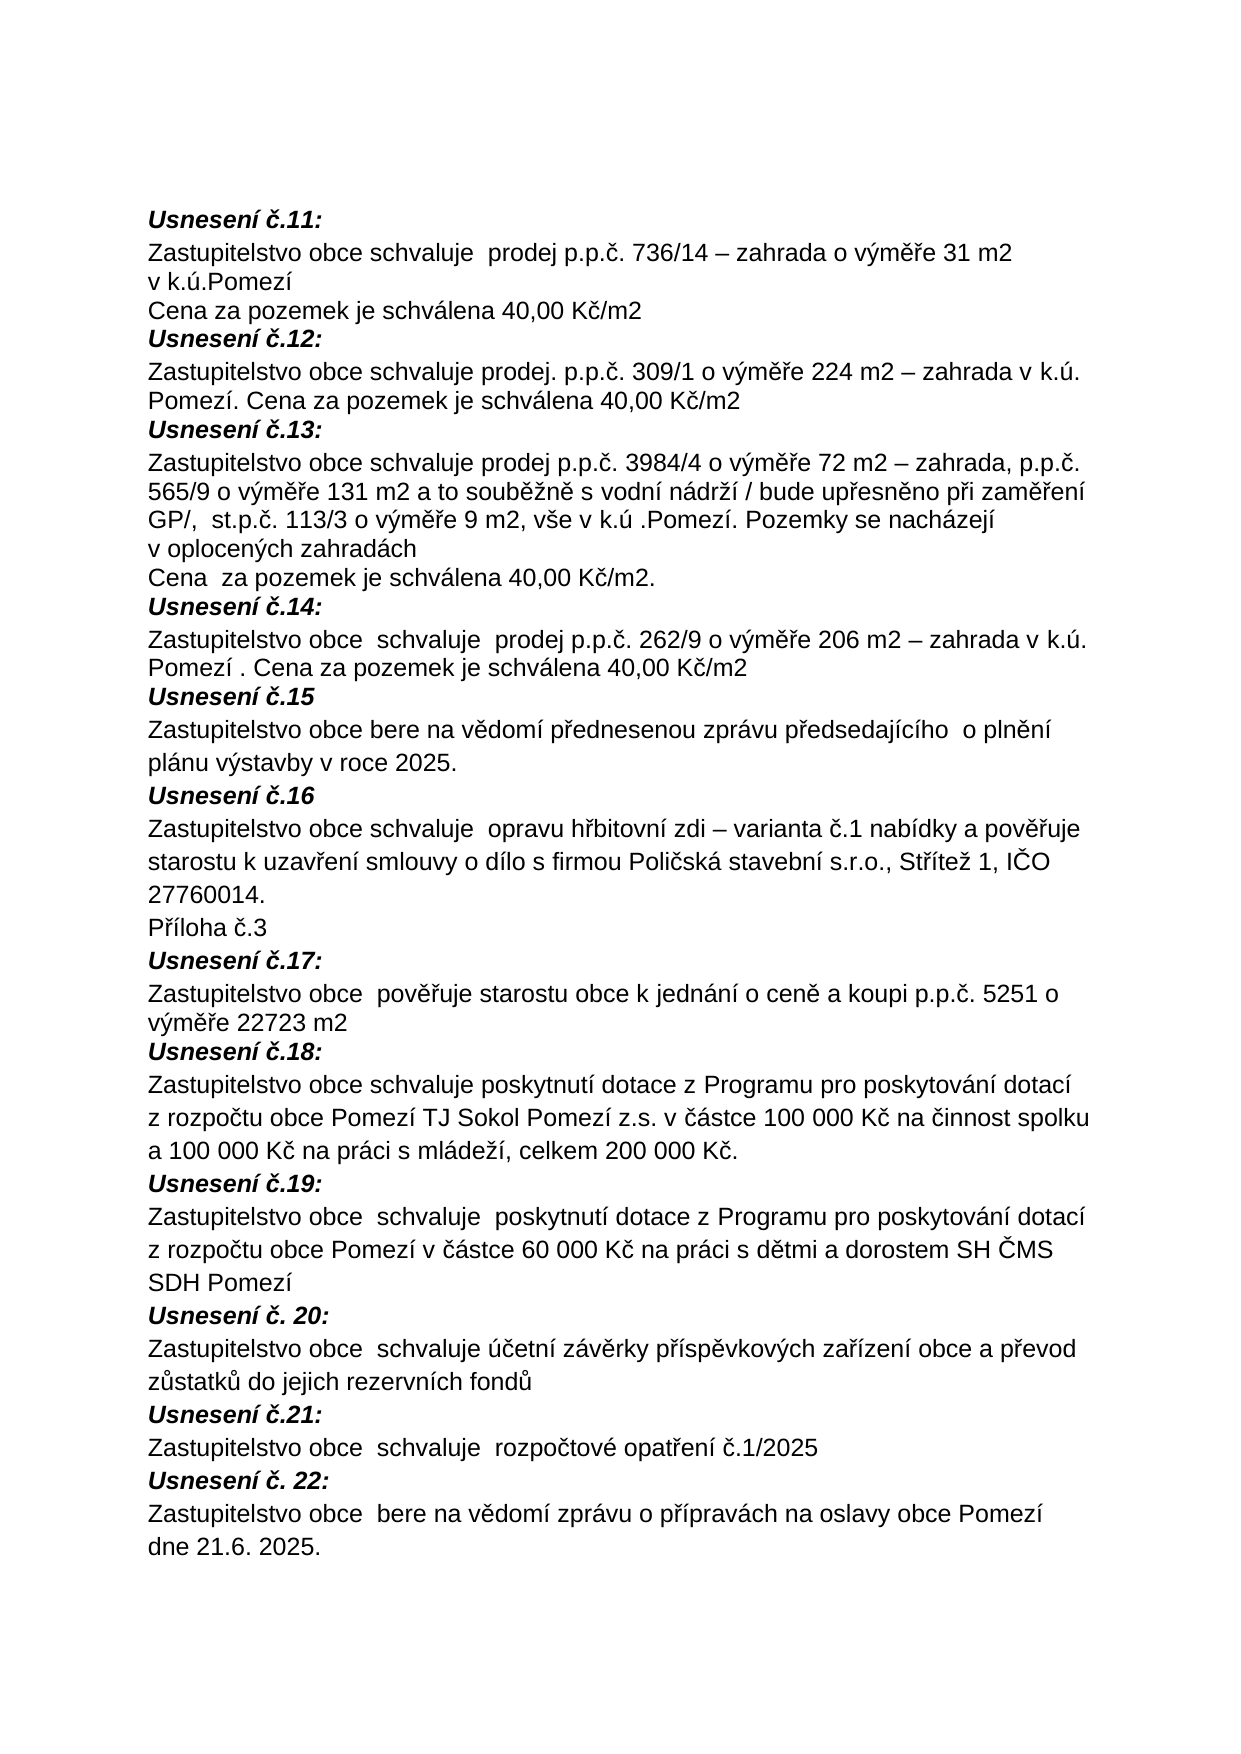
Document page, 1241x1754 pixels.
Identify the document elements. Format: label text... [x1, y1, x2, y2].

text Zastupitelstvo obce schvaluje opravu hřbitovní zdi – varianta č.1 nabídky a pověřuje starostu k uzavření smlouvy o dílo s firmou Poličská stavební s.r.o., Střítež 1, IČO 27760014. [148, 814, 1093, 909]
text Zastupitelstvo obce pověřuje starostu obce k jednání o ceně a koupi p.p.č. 5251 o výměře 22723 m2 [148, 979, 1093, 1037]
text Usnesení č.21: [148, 1400, 1093, 1429]
text Usnesení č. 20: [148, 1301, 1093, 1330]
text Usnesení č.16 [148, 781, 1093, 810]
text Usnesení č.19: [148, 1169, 1093, 1198]
text Usnesení č.17: [148, 946, 1093, 975]
text Zastupitelstvo obce schvaluje poskytnutí dotace z Programu pro poskytování dotací z rozpočtu obce Pomezí v částce 60 000 Kč na práci s dětmi a dorostem SH ČMS SDH Pomezí [148, 1202, 1093, 1297]
text Zastupitelstvo obce schvaluje rozpočtové opatření č.1/2025 [148, 1433, 1093, 1462]
text Cena za pozemek je schválena 40,00 Kč/m2. [148, 563, 1093, 592]
text Zastupitelstvo obce schvaluje prodej p.p.č. 736/14 – zahrada o výměře 31 m2 v k.ú.Pomezí [148, 238, 1093, 296]
text Zastupitelstvo obce schvaluje prodej p.p.č. 262/9 o výměře 206 m2 – zahrada v k.ú. Pomezí . Cena za pozemek je schválena 40,00 Kč/m2 [148, 625, 1093, 682]
text Usnesení č. 22: [148, 1466, 1093, 1495]
text Zastupitelstvo obce schvaluje účetní závěrky příspěvkových zařízení obce a převod zůstatků do jejich rezervních fondů [148, 1334, 1093, 1396]
text Usnesení č.11: [148, 205, 1093, 234]
text Zastupitelstvo obce bere na vědomí přednesenou zprávu předsedajícího o plnění plánu výstavby v roce 2025. [148, 715, 1093, 777]
text Příloha č.3 [148, 913, 1093, 942]
text Usnesení č.18: [148, 1037, 1093, 1066]
text Usnesení č.14: [148, 592, 1093, 620]
text Zastupitelstvo obce schvaluje prodej p.p.č. 3984/4 o výměře 72 m2 – zahrada, p.p.č. 565/9 o výměře 131 m2 a to souběžně s vodní nádrží / bude upřesněno při zaměření GP/, st.p.č. 113/3 o výměře 9 m2, vše v k.ú .Pomezí. Pozemky se nacházejí v oplocených zahradách [148, 448, 1093, 563]
text Cena za pozemek je schválena 40,00 Kč/m2 [148, 296, 1093, 324]
text Zastupitelstvo obce bere na vědomí zprávu o přípravách na oslavy obce Pomezí dne 21.6. 2025. [148, 1499, 1093, 1561]
text Usnesení č.13: [148, 415, 1093, 444]
text Usnesení č.15 [148, 682, 1093, 711]
text Zastupitelstvo obce schvaluje prodej. p.p.č. 309/1 o výměře 224 m2 – zahrada v k.ú. Pomezí. Cena za pozemek je schválena 40,00 Kč/m2 [148, 357, 1093, 415]
text Zastupitelstvo obce schvaluje poskytnutí dotace z Programu pro poskytování dotací z rozpočtu obce Pomezí TJ Sokol Pomezí z.s. v částce 100 000 Kč na činnost spolku a 100 000 Kč na práci s mládeží, celkem 200 000 Kč. [148, 1070, 1093, 1165]
text Usnesení č.12: [148, 324, 1093, 353]
